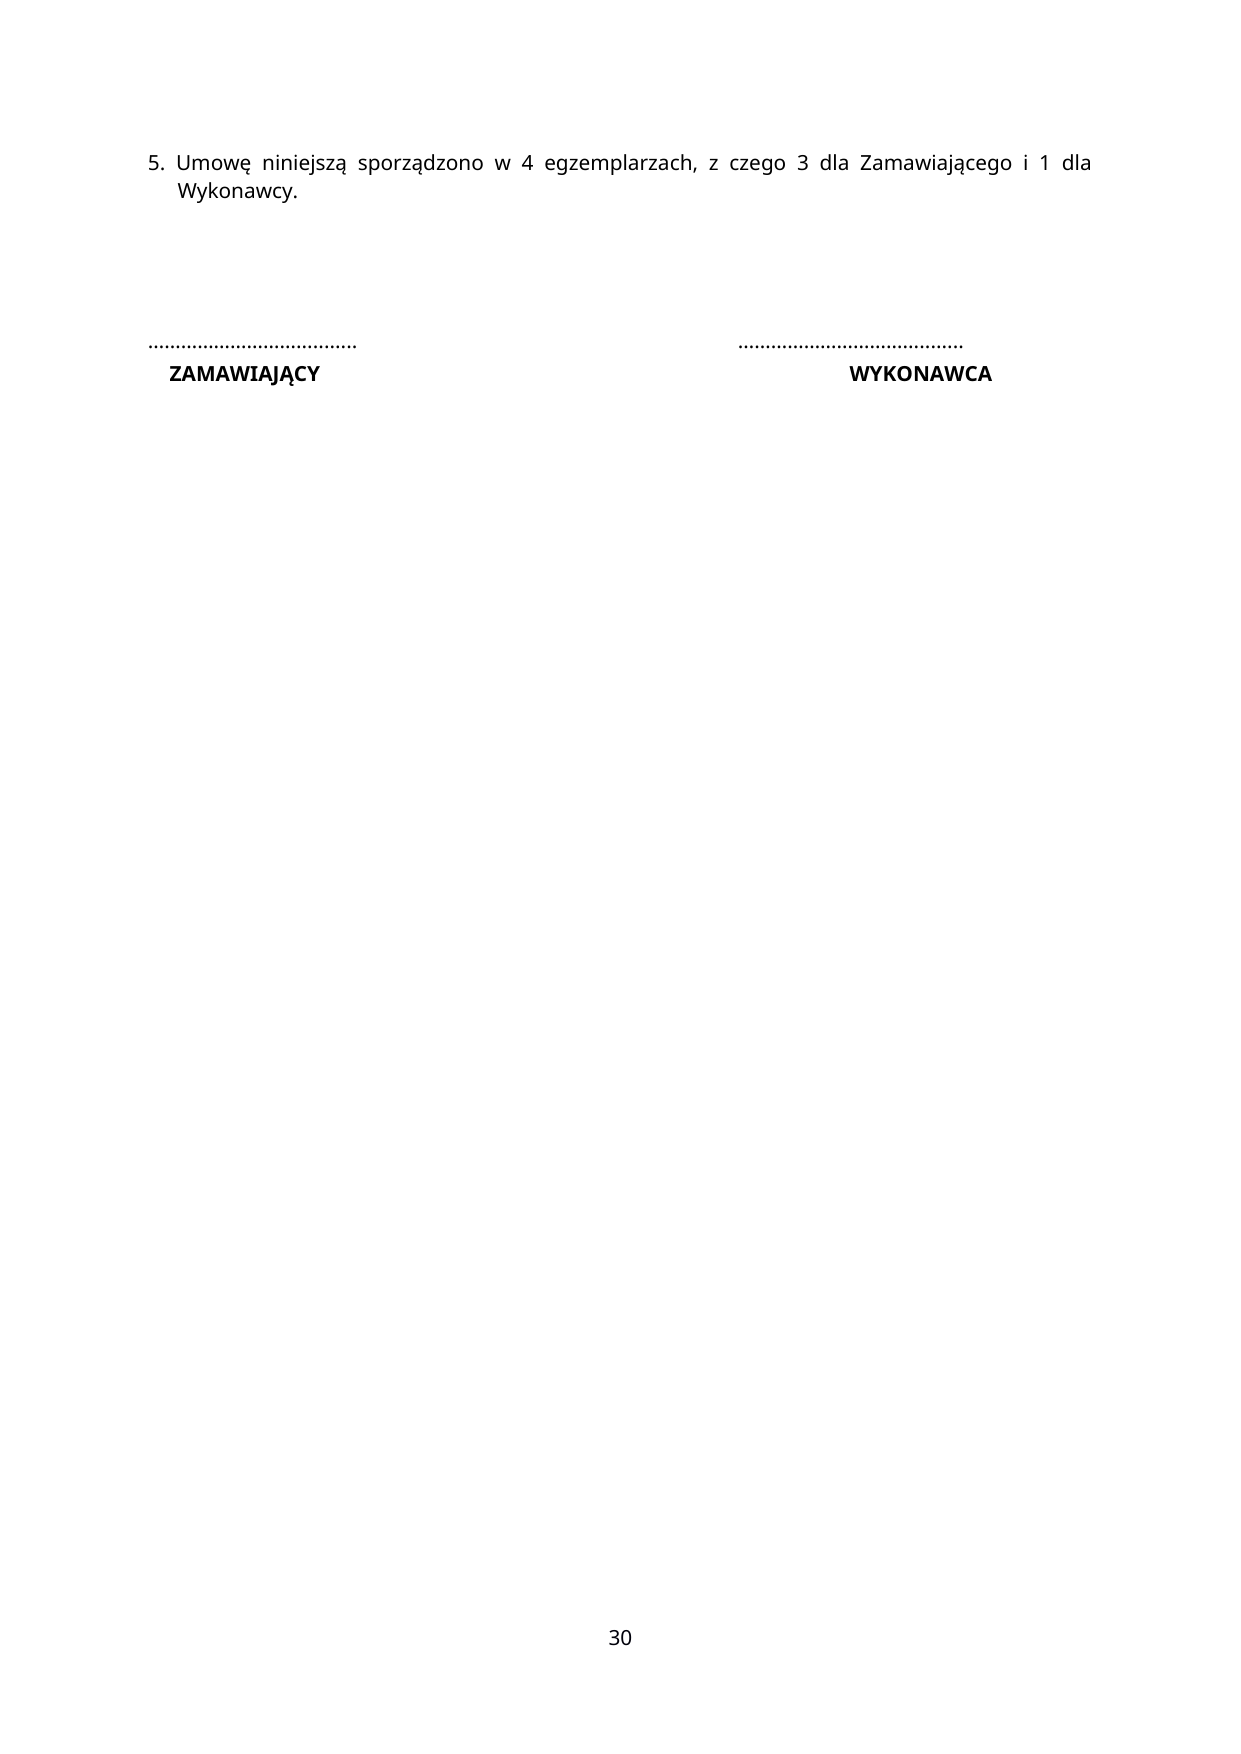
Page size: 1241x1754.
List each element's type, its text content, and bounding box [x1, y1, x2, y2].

text ………………………........... …………………………........... [148, 327, 1093, 355]
text 5. Umowę niniejszą sporządzono w 4 egzemplarzach, z czego 3 dla Zamawiającego i 1 dla Wykonawcy. [148, 148, 1093, 204]
text ZAMAWIAJĄCY WYKONAWCA [148, 359, 1093, 388]
